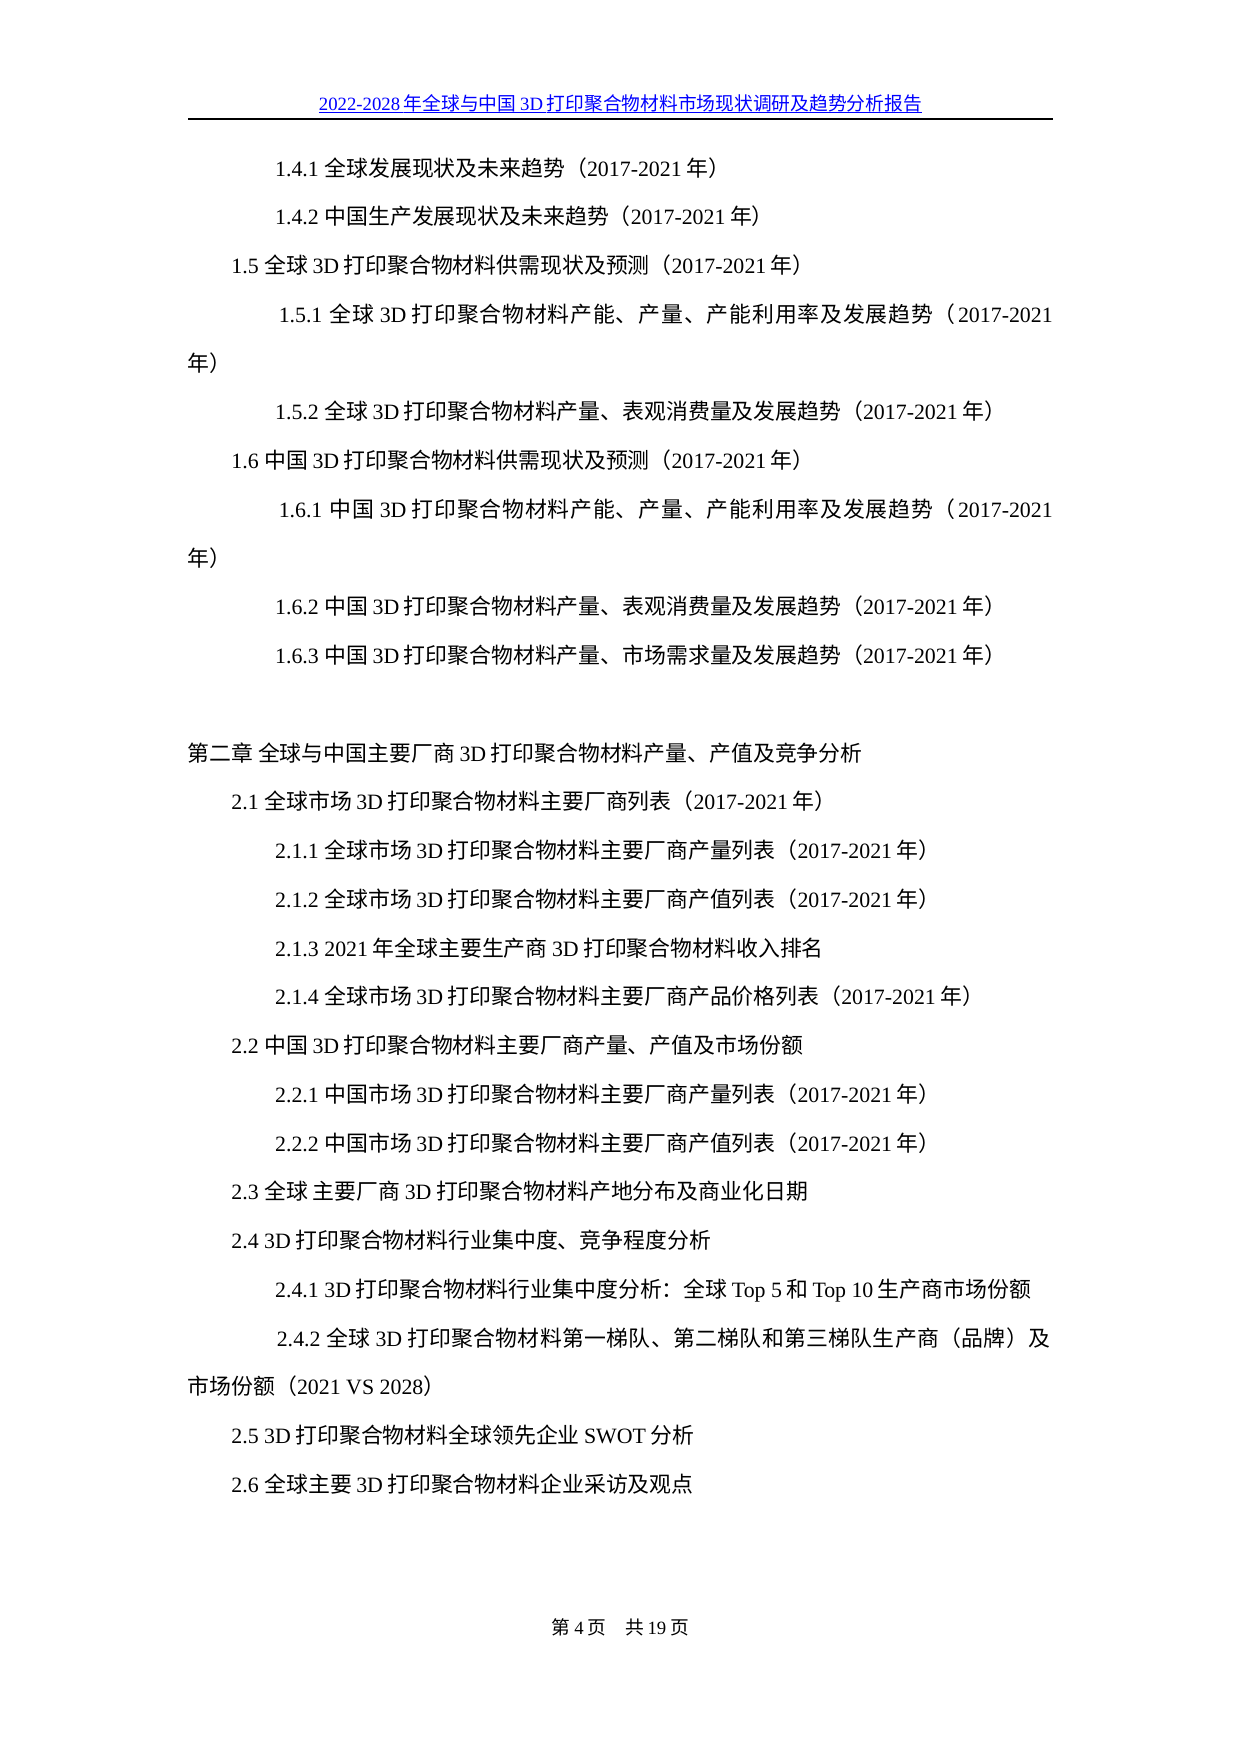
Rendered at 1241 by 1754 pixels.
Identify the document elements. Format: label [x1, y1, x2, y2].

text [187, 150, 1053, 1499]
